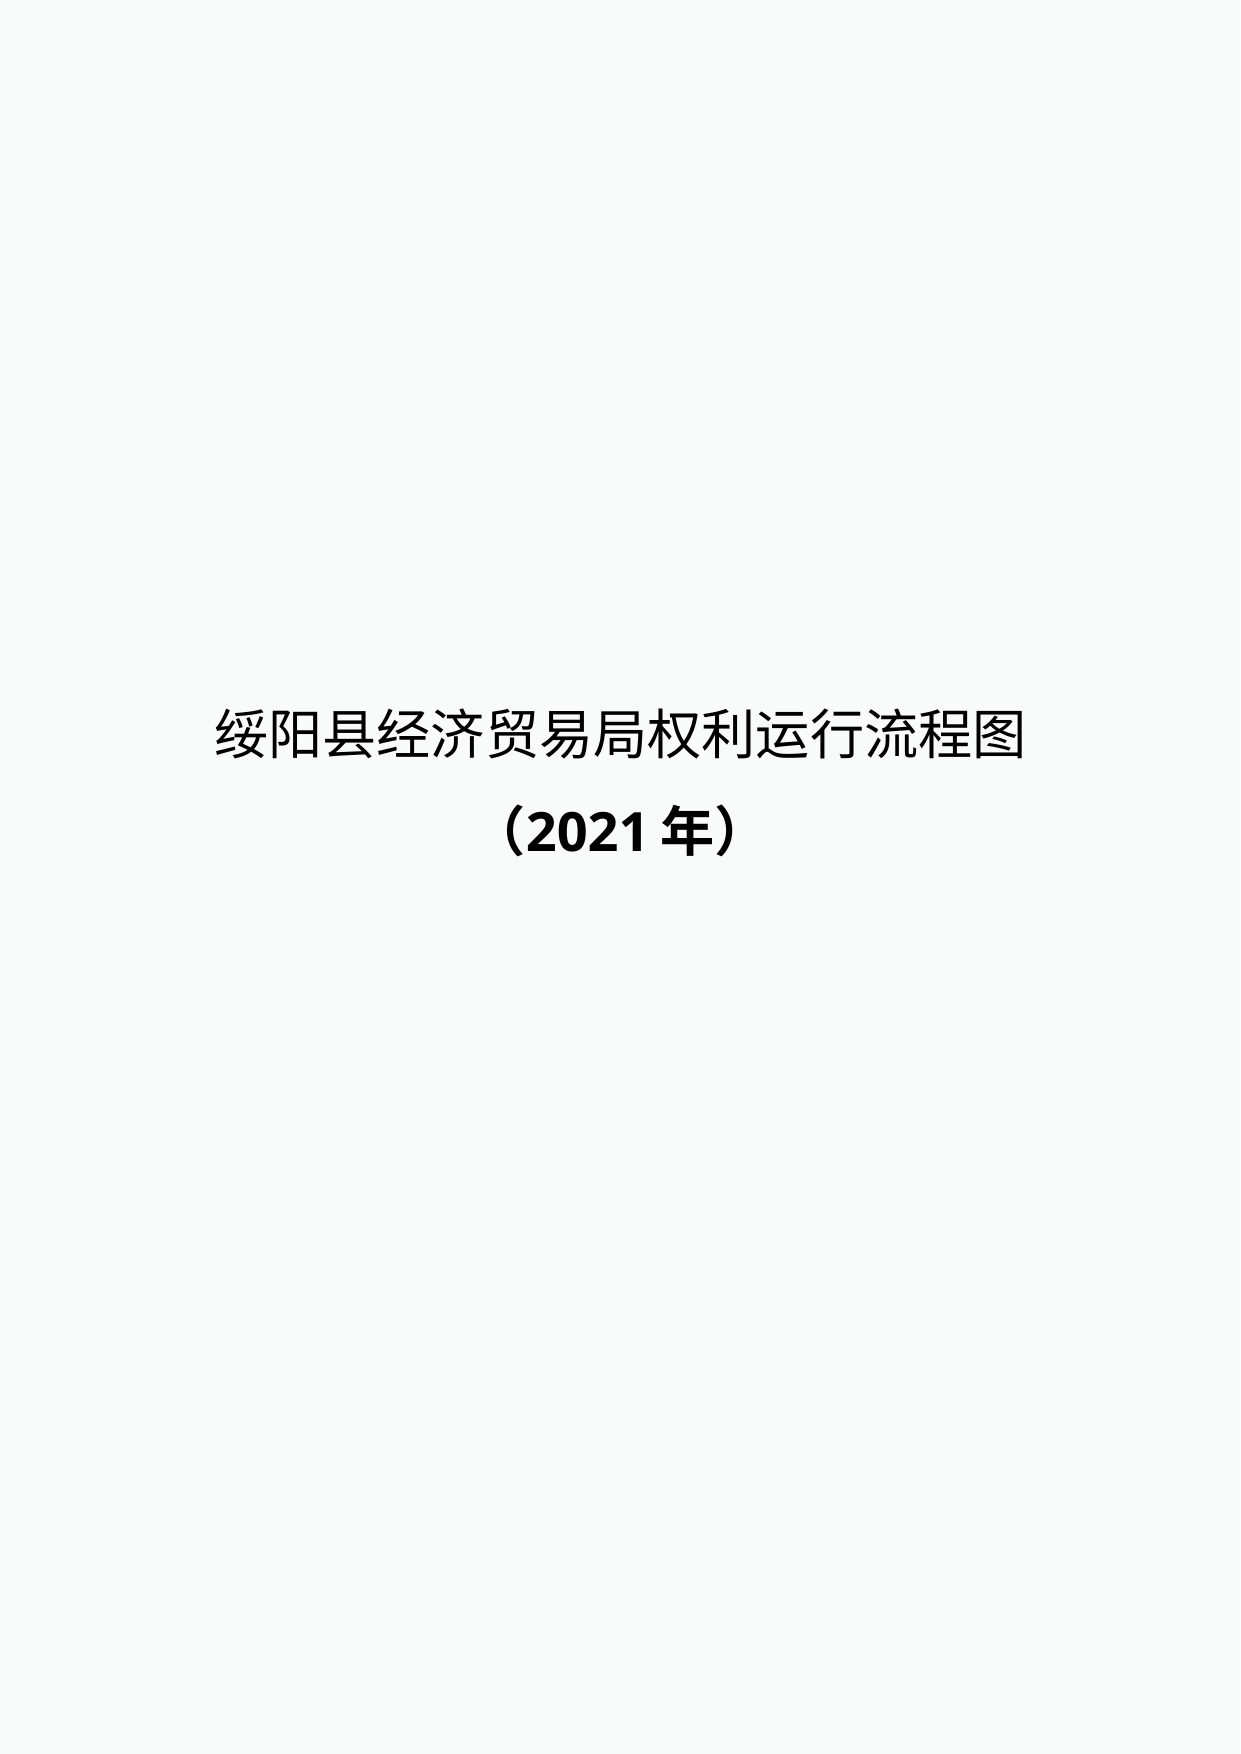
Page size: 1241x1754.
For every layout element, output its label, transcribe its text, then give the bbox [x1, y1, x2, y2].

text （2021年） [148, 779, 1093, 877]
text 绥阳县经济贸易局权利运行流程图 [148, 682, 1093, 779]
